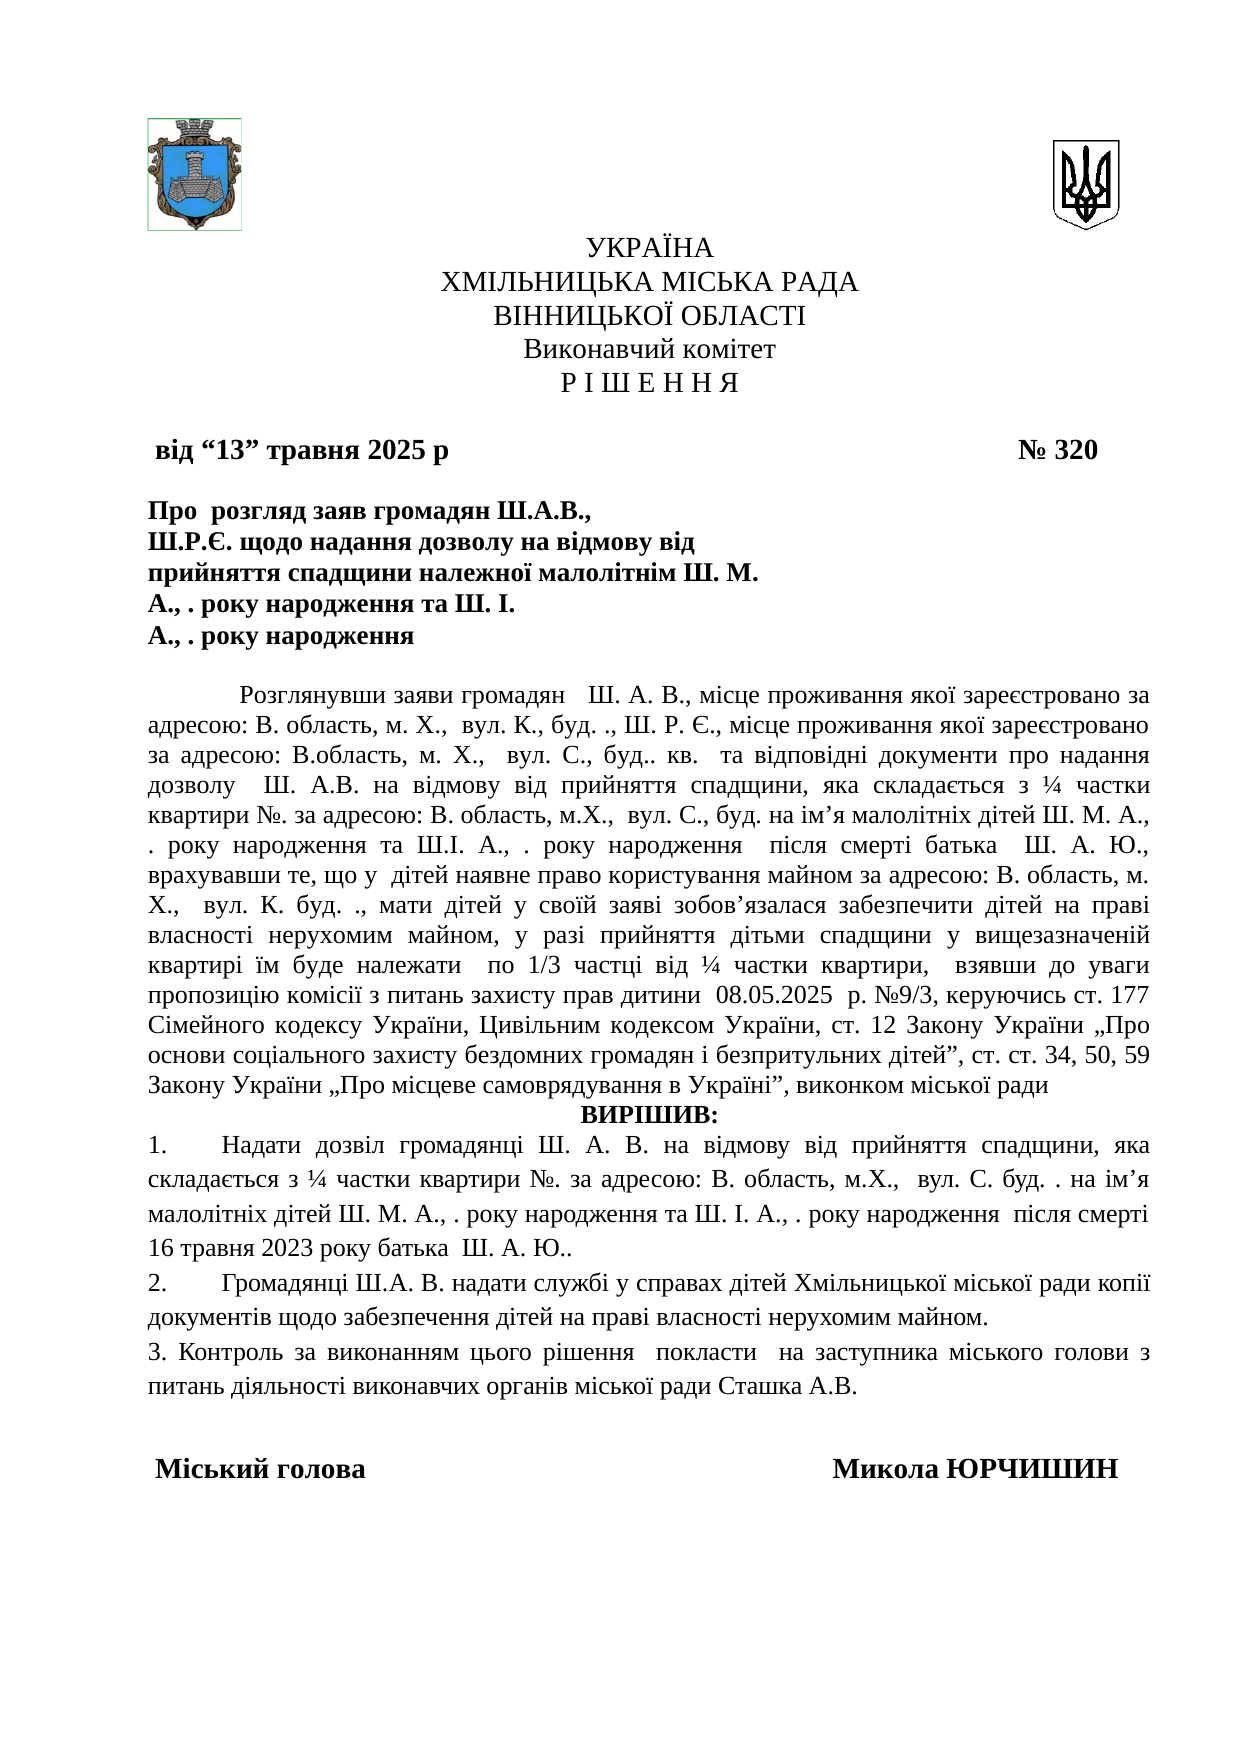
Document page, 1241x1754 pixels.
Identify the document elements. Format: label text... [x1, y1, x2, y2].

list Надати дозвіл громадянці Ш. А. В. на відмову від прийняття спадщини, яка складається з ¼ частки квартири №. за адресою: В. область, м.Х., вул. С. буд. . на ім’я малолітніх дітей Ш. М. А., . року народження та Ш. І. А., . року народження після смерті 16 травня 2023 року батька Ш. А. Ю.. [148, 1129, 1152, 1262]
list Громадянці Ш.А. В. надати службі у справах дітей Хмільницької міської ради копії документів щодо забезпечення дітей на праві власності нерухомим майном. [148, 1267, 1152, 1331]
text Р І Ш Е Н Н Я [148, 365, 1152, 398]
text ВІННИЦЬКОЇ ОБЛАСТІ [148, 298, 1152, 331]
text Про розгляд заяв громадян Ш.А.В., [148, 494, 1152, 525]
text прийняття спадщини належної малолітнім Ш. М. [148, 556, 1152, 588]
picture [147, 118, 242, 231]
text ВИРІШИВ: [148, 1099, 1152, 1129]
text Міський голова Микола ЮРЧИШИН [148, 1451, 1152, 1485]
text А., . року народження [148, 619, 1152, 650]
text А., . року народження та Ш. І. [148, 588, 1152, 619]
text Розглянувши заяви громадян Ш. А. В., місце проживання якої зареєстровано за адресою: В. область, м. Х., вул. К., буд. ., Ш. Р. Є., місце проживання якої зареєстровано за адресою: В.область, м. Х., вул. С., буд.. кв. та відповідні документи про надання дозволу Ш. А.В. на відмову від прийняття спадщини, яка складається з ¼ частки квартири №. за адресою: В. область, м.Х., вул. С., буд. на ім’я малолітніх дітей Ш. М. А., . року народження та Ш.І. А., . року народження після смерті батька Ш. А. Ю., врахувавши те, що у дітей наявне право користування майном за адресою: В. область, м. Х., вул. К. буд. ., мати дітей у своїй заяві зобов’язалася забезпечити дітей на праві власності нерухомим майном, у разі прийняття дітьми спадщини у вищезазначеній квартирі їм буде належати по 1/3 частці від ¼ частки квартири, взявши до уваги пропозицію комісії з питань захисту прав дитини 08.05.2025 р. №9/3, керуючись ст. 177 Сімейного кодексу України, Цивільним кодексом України, ст. 12 Закону України „Про основи соціального захисту бездомних громадян і безпритульних дітей”, ст. ст. 34, 50, 59 Закону України „Про місцеве самоврядування в Україні”, виконком міської ради [148, 679, 1152, 1099]
picture [1052, 140, 1120, 231]
text Виконавчий комітет [148, 331, 1152, 365]
text ХМІЛЬНИЦЬКА МІСЬКА РАДА [148, 264, 1152, 298]
text від “13” травня 2025 р № 320 [148, 432, 1152, 465]
list 3. Контроль за виконанням цього рішення покласти на заступника міського голови з питань діяльності виконавчих органів міської ради Сташка А.В. [148, 1336, 1152, 1400]
text УКРАЇНА [148, 231, 1152, 264]
text Ш.Р.Є. щодо надання дозволу на відмову від [148, 525, 1152, 556]
